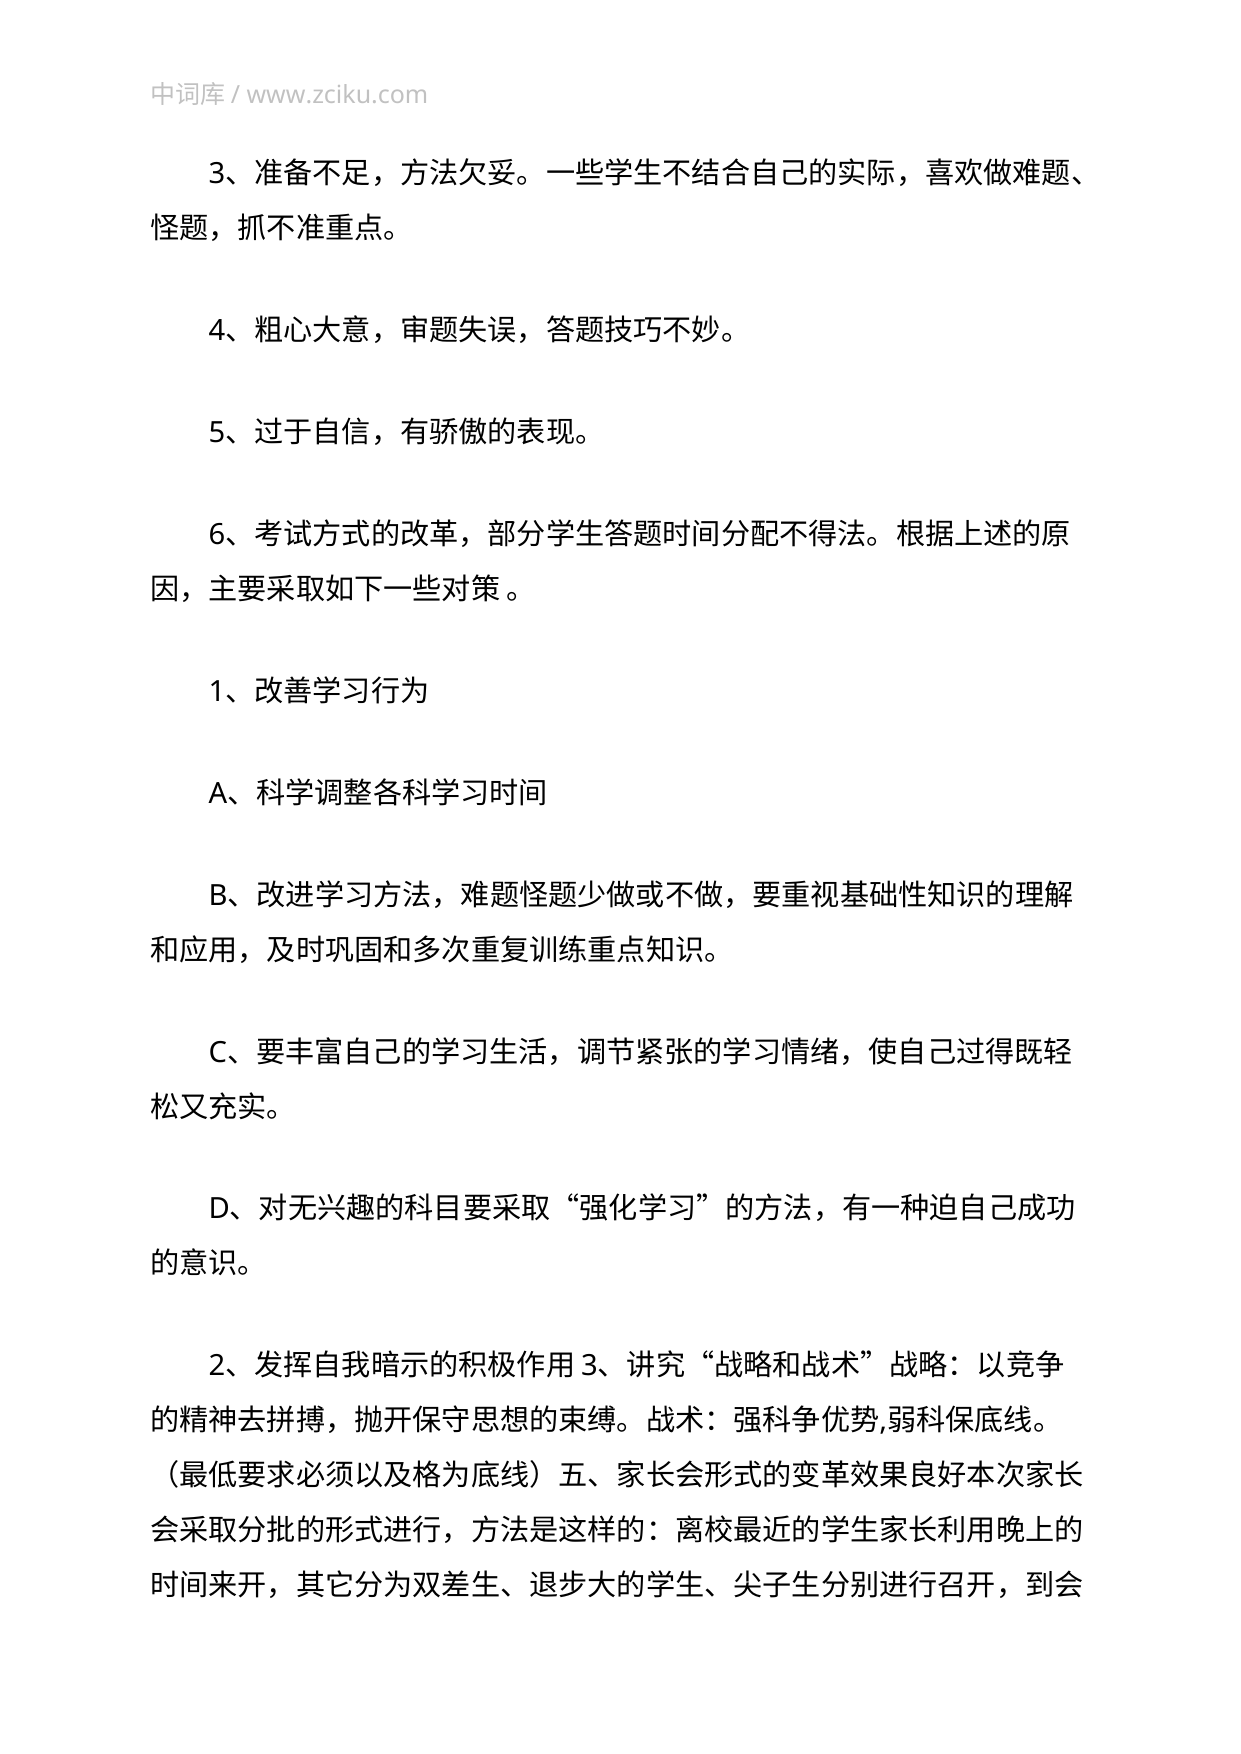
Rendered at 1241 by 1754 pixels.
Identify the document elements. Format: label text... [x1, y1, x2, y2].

text B、改进学习方法，难题怪题少做或不做，要重视基础性知识的理解和应用，及时巩固和多次重复训练重点知识。 [150, 871, 1090, 969]
text 1、改善学习行为 [150, 667, 1090, 710]
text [150, 1342, 1090, 1604]
text C、要丰富自己的学习生活，调节紧张的学习情绪，使自己过得既轻松又充实。 [150, 1028, 1090, 1126]
text 4、粗心大意，审题失误，答题技巧不妙。 [150, 307, 1090, 349]
text 3、准备不足，方法欠妥。一些学生不结合自己的实际，喜欢做难题、怪题，抓不准重点。 [150, 150, 1090, 247]
text 5、过于自信，有骄傲的表现。 [150, 409, 1090, 451]
text A、科学调整各科学习时间 [150, 769, 1090, 812]
text 6、考试方式的改革，部分学生答题时间分配不得法。根据上述的原因，主要采取如下一些对策 。 [150, 511, 1090, 608]
text D、对无兴趣的科目要采取“强化学习”的方法，有一种迫自己成功的意识。 [150, 1185, 1090, 1282]
